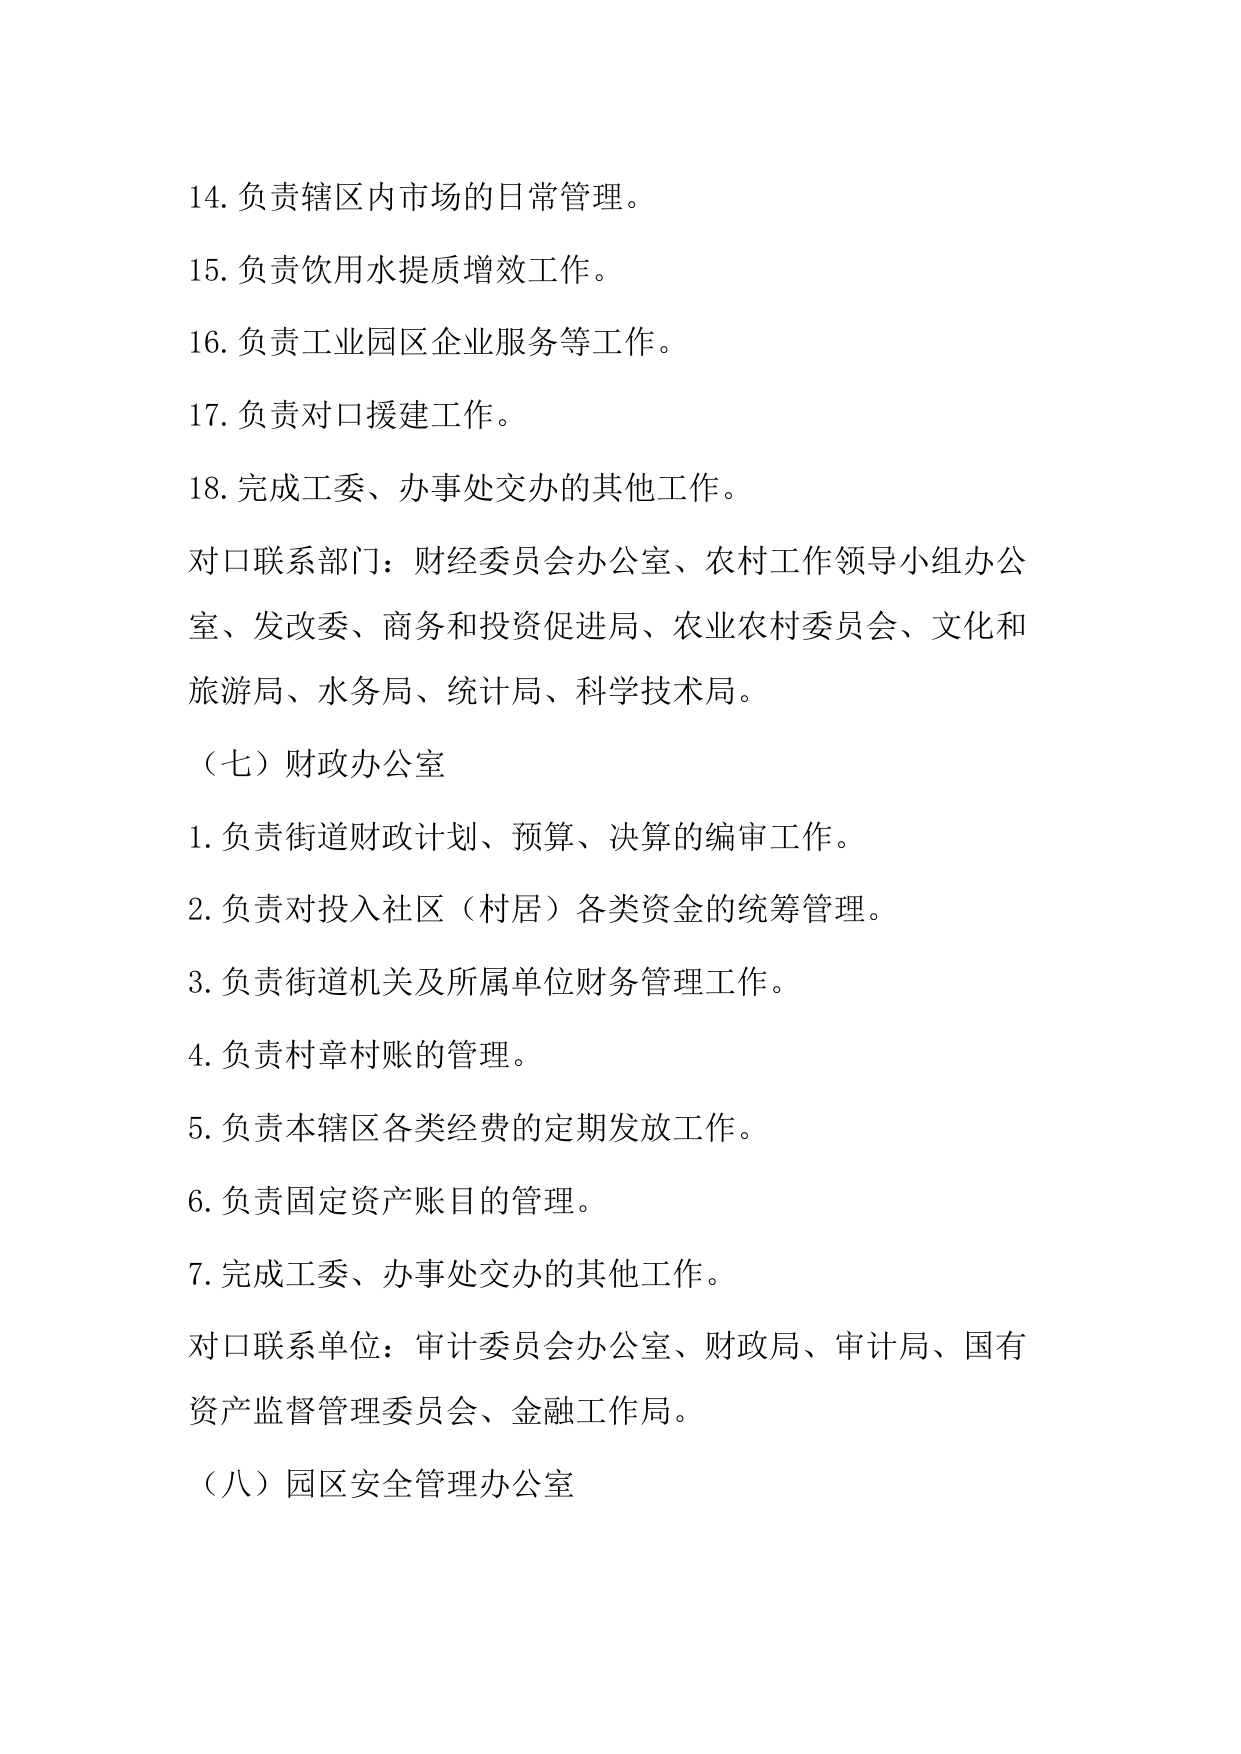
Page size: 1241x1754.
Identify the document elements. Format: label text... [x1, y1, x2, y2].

text 17.负责对口援建工作。 [187, 380, 1053, 445]
text 4.负责村章村账的管理。 [187, 1020, 1053, 1085]
text 3.负责街道机关及所属单位财务管理工作。 [187, 947, 1053, 1012]
text 15.负责饮用水提质增效工作。 [187, 235, 1053, 300]
text 1.负责街道财政计划、预算、决算的编审工作。 [187, 802, 1053, 867]
text 5.负责本辖区各类经费的定期发放工作。 [187, 1093, 1053, 1158]
text 14.负责辖区内市场的日常管理。 [187, 162, 1053, 227]
text （七）财政办公室 [187, 729, 1053, 794]
text 7.完成工委、办事处交办的其他工作。 [187, 1238, 1053, 1303]
text 18.完成工委、办事处交办的其他工作。 [187, 453, 1053, 518]
text 对口联系部门：财经委员会办公室、农村工作领导小组办公室、发改委、商务和投资促进局、农业农村委员会、文化和旅游局、水务局、统计局、科学技术局。 [187, 526, 1053, 721]
text 对口联系单位：审计委员会办公室、财政局、审计局、国有资产监督管理委员会、金融工作局。 [187, 1311, 1053, 1441]
text 2.负责对投入社区（村居）各类资金的统筹管理。 [187, 874, 1053, 939]
text （八）园区安全管理办公室 [187, 1449, 1053, 1514]
text 16.负责工业园区企业服务等工作。 [187, 308, 1053, 373]
text 6.负责固定资产账目的管理。 [187, 1166, 1053, 1231]
